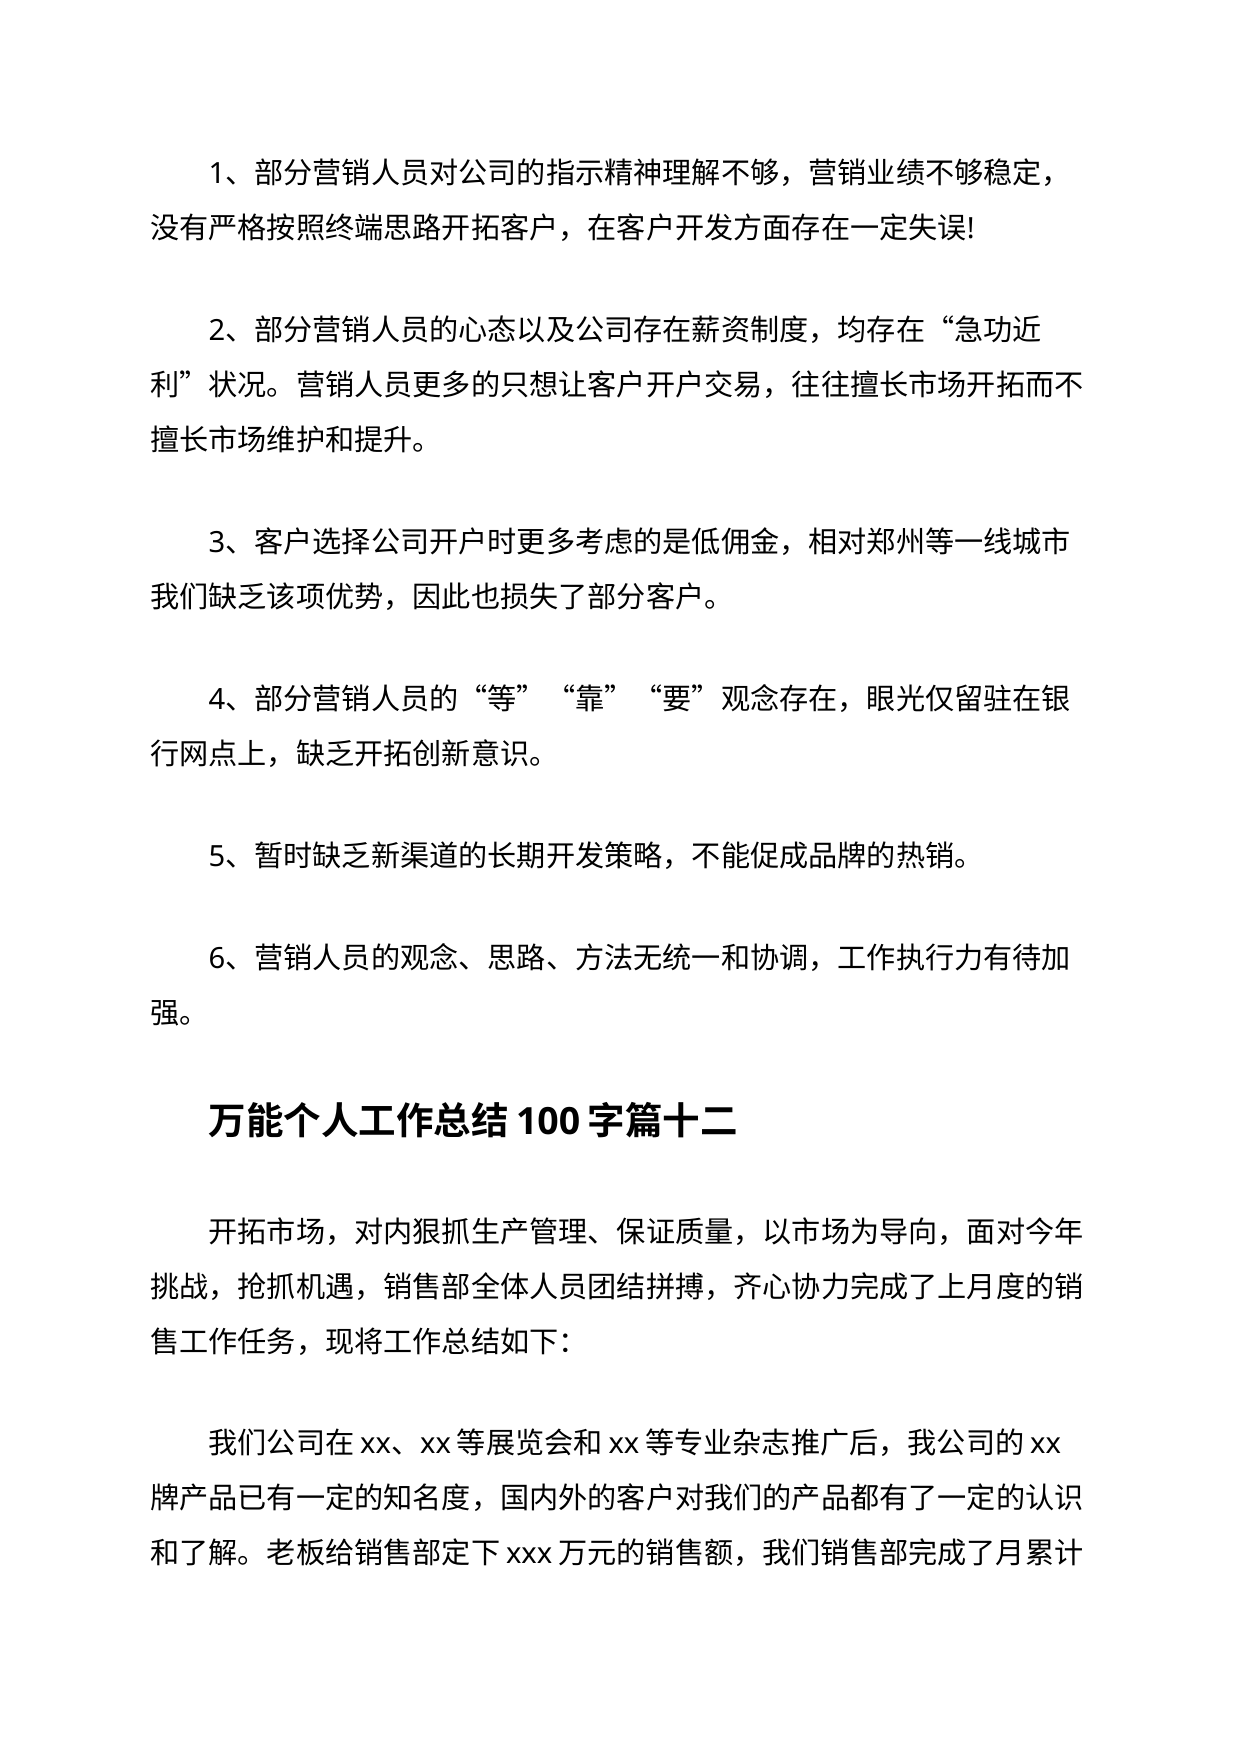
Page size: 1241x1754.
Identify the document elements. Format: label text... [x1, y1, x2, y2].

text 4、部分营销人员的“等”“靠”“要”观念存在，眼光仅留驻在银行网点上，缺乏开拓创新意识。 [150, 675, 1090, 773]
text 2、部分营销人员的心态以及公司存在薪资制度，均存在“急功近利”状况。营销人员更多的只想让客户开户交易，往往擅长市场开拓而不擅长市场维护和提升。 [150, 307, 1090, 459]
text 1、部分营销人员对公司的指示精神理解不够，营销业绩不够稳定，没有严格按照终端思路开拓客户，在客户开发方面存在一定失误! [150, 150, 1090, 247]
text 6、营销人员的观念、思路、方法无统一和协调，工作执行力有待加强。 [150, 934, 1090, 1031]
text 5、暂时缺乏新渠道的长期开发策略，不能促成品牌的热销。 [150, 832, 1090, 874]
text 3、客户选择公司开户时更多考虑的是低佣金，相对郑州等一线城市我们缺乏该项优势，因此也损失了部分客户。 [150, 519, 1090, 616]
text 开拓市场，对内狠抓生产管理、保证质量，以市场为导向，面对今年挑战，抢抓机遇，销售部全体人员团结拼搏，齐心协力完成了上月度的销售工作任务，现将工作总结如下： [150, 1208, 1090, 1361]
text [150, 1420, 1090, 1572]
text 万能个人工作总结100字篇十二 [150, 1091, 1090, 1145]
